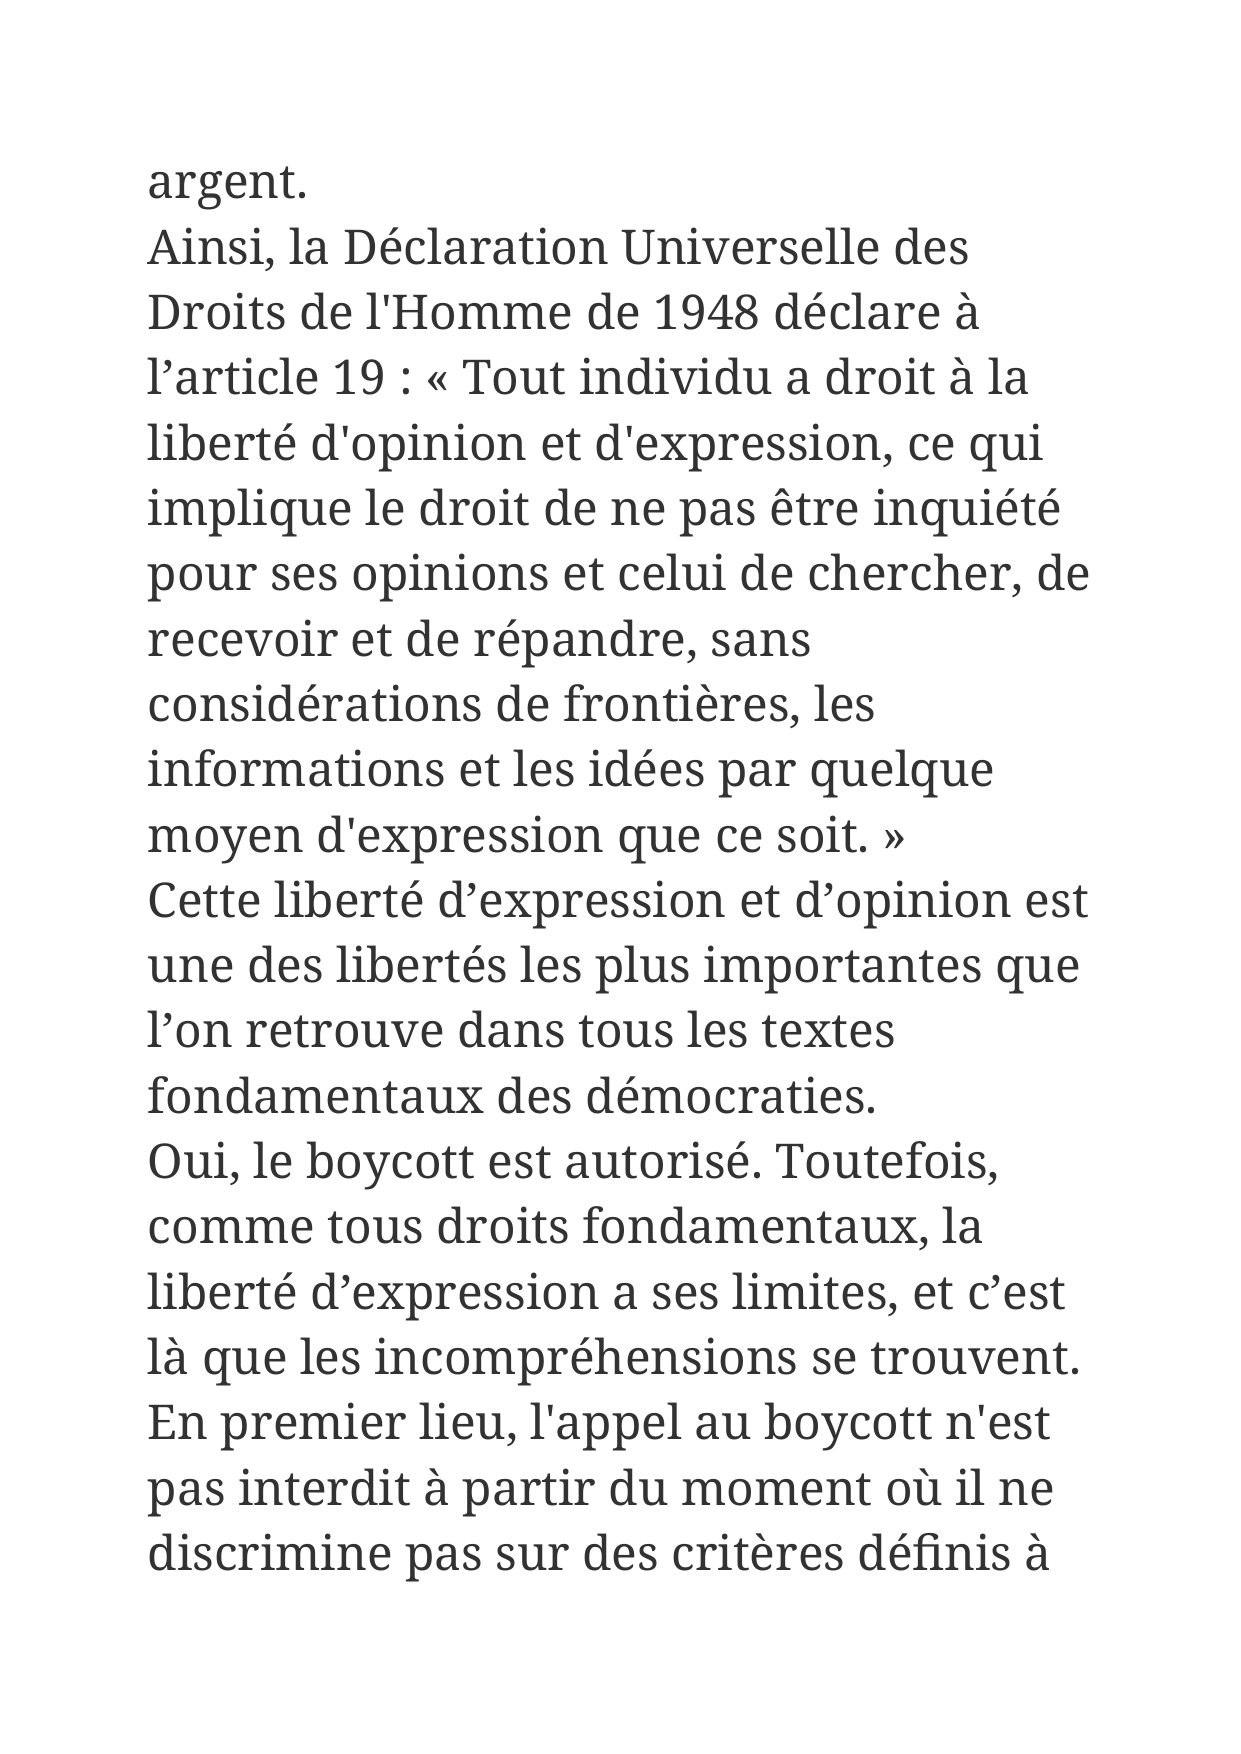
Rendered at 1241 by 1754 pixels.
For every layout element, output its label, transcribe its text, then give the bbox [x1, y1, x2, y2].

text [148, 148, 1093, 213]
text Cette liberté d’expression et d’opinion est une des libertés les plus importantes que l’on retrouve dans tous les textes fondamentaux des démocraties. [148, 866, 1093, 1127]
text Ainsi, la Déclaration Universelle des Droits de l'Homme de 1948 déclare à l’article 19 : « Tout individu a droit à la liberté d'opinion et d'expression, ce qui implique le droit de ne pas être inquiété pour ses opinions et celui de chercher, de recevoir et de répandre, sans considérations de frontières, les informations et les idées par quelque moyen d'expression que ce soit. » [148, 213, 1093, 866]
text Oui, le boycott est autorisé. Toutefois, comme tous droits fondamentaux, la liberté d’expression a ses limites, et c’est là que les incompréhensions se trouvent. [148, 1127, 1093, 1388]
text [148, 1388, 1093, 1584]
